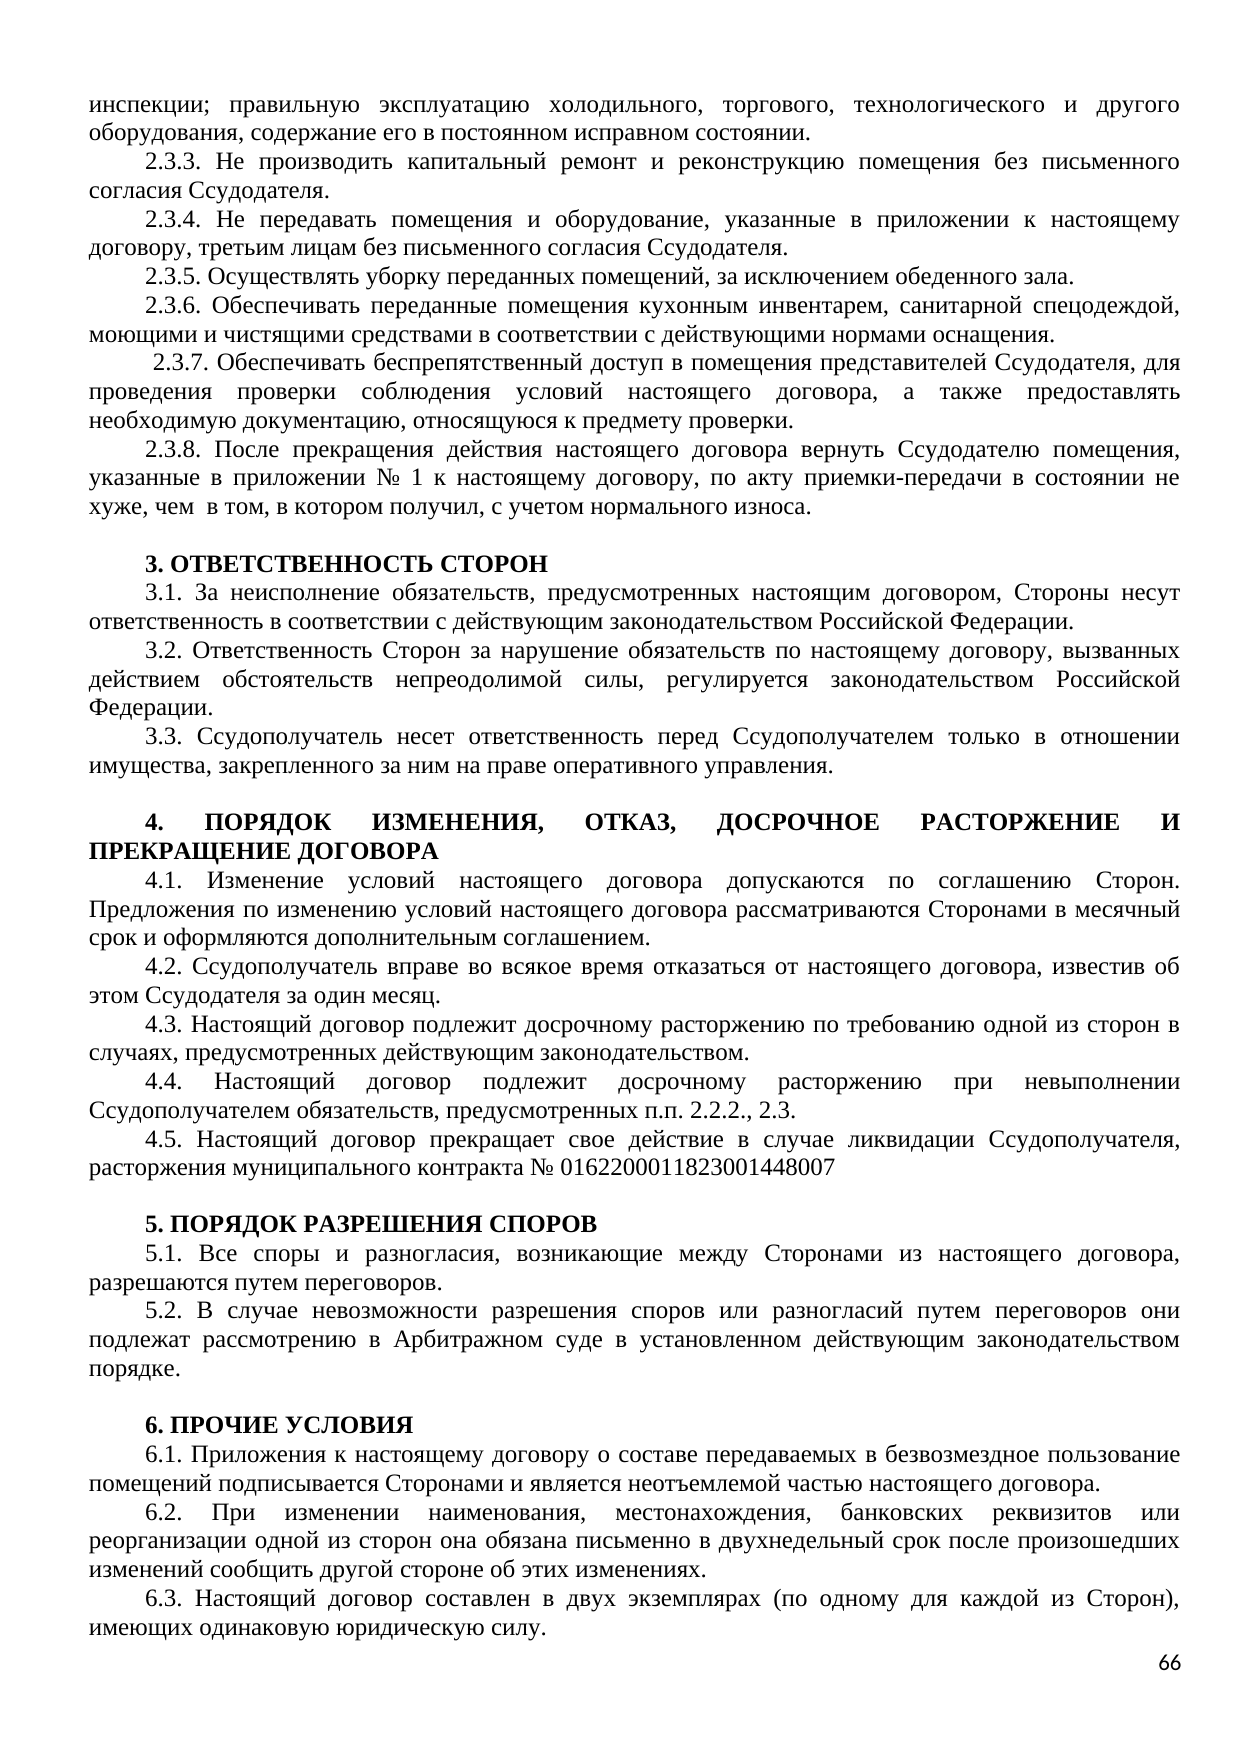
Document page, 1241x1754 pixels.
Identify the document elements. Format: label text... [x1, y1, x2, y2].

text 3.2. Ответственность Сторон за нарушение обязательств по настоящему договору, вызванных действием обстоятельств непреодолимой силы, регулируется законодательством Российской Федерации. [89, 635, 1181, 721]
text 2.3.8. После прекращения действия настоящего договора вернуть Ссудодателю помещения, указанные в приложении № 1 к настоящему договору, по акту приемки-передачи в состоянии не хуже, чем в том, в котором получил, с учетом нормального износа. [89, 434, 1181, 520]
text 6.3. Настоящий договор составлен в двух экземплярах (по одному для каждой из Сторон), имеющих одинаковую юридическую силу. [89, 1583, 1181, 1640]
text 4.4. Настоящий договор подлежит досрочному расторжению при невыполнении Ссудополучателем обязательств, предусмотренных п.п. 2.2.2., 2.3. [89, 1066, 1181, 1124]
text 2.3.7. Обеспечивать беспрепятственный доступ в помещения представителей Ссудодателя, для проведения проверки соблюдения условий настоящего договора, а также предоставлять необходимую документацию, относящуюся к предмету проверки. [89, 347, 1181, 434]
text 4.3. Настоящий договор подлежит досрочному расторжению по требованию одной из сторон в случаях, предусмотренных действующим законодательством. [89, 1009, 1181, 1066]
text 4.5. Настоящий договор прекращает свое действие в случае ликвидации Ссудополучателя, расторжения муниципального контракта № 0162200011823001448007 [89, 1124, 1181, 1181]
text 6.2. При изменении наименования, местонахождения, банковских реквизитов или реорганизации одной из сторон она обязана письменно в двухнедельный срок после произошедших изменений сообщить другой стороне об этих изменениях. [89, 1497, 1181, 1583]
text 6.1. Приложения к настоящему договору о составе передаваемых в безвозмездное пользование помещений подписывается Сторонами и является неотъемлемой частью настоящего договора. [89, 1439, 1181, 1497]
text 3. ОТВЕТСТВЕННОСТЬ СТОРОН [89, 549, 1181, 577]
text 5. ПОРЯДОК РАЗРЕШЕНИЯ СПОРОВ [89, 1209, 1181, 1238]
text 3.1. За неисполнение обязательств, предусмотренных настоящим договором, Стороны несут ответственность в соответствии с действующим законодательством Российской Федерации. [89, 577, 1181, 635]
text 2.3.6. Обеспечивать переданные помещения кухонным инвентарем, санитарной спецодеждой, моющими и чистящими средствами в соответствии с действующими нормами оснащения. [89, 290, 1181, 347]
text 6. ПРОЧИЕ УСЛОВИЯ [89, 1410, 1181, 1439]
text 5.2. В случае невозможности разрешения споров или разногласий путем переговоров они подлежат рассмотрению в Арбитражном суде в установленном действующим законодательством порядке. [89, 1295, 1181, 1382]
text 2.3.5. Осуществлять уборку переданных помещений, за исключением обеденного зала. [89, 261, 1181, 290]
text 4.1. Изменение условий настоящего договора допускаются по соглашению Сторон. Предложения по изменению условий настоящего договора рассматриваются Сторонами в месячный срок и оформляются дополнительным соглашением. [89, 865, 1181, 951]
text 5.1. Все споры и разногласия, возникающие между Сторонами из настоящего договора, разрешаются путем переговоров. [89, 1238, 1181, 1295]
text 3.3. Ссудополучатель несет ответственность перед Ссудополучателем только в отношении имущества, закрепленного за ним на праве оперативного управления. [89, 721, 1181, 779]
text 2.3.4. Не передавать помещения и оборудование, указанные в приложении к настоящему договору, третьим лицам без письменного согласия Ссудодателя. [89, 204, 1181, 261]
text 4.2. Ссудополучатель вправе во всякое время отказаться от настоящего договора, известив об этом Ссудодателя за один месяц. [89, 951, 1181, 1009]
text 2.3.3. Не производить капитальный ремонт и реконструкцию помещения без письменного согласия Ссудодателя. [89, 146, 1181, 204]
text 4. ПОРЯДОК ИЗМЕНЕНИЯ, ОТКАЗ, ДОСРОЧНОЕ РАСТОРЖЕНИЕ И ПРЕКРАЩЕНИЕ ДОГОВОРА [89, 807, 1181, 865]
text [89, 89, 1181, 146]
